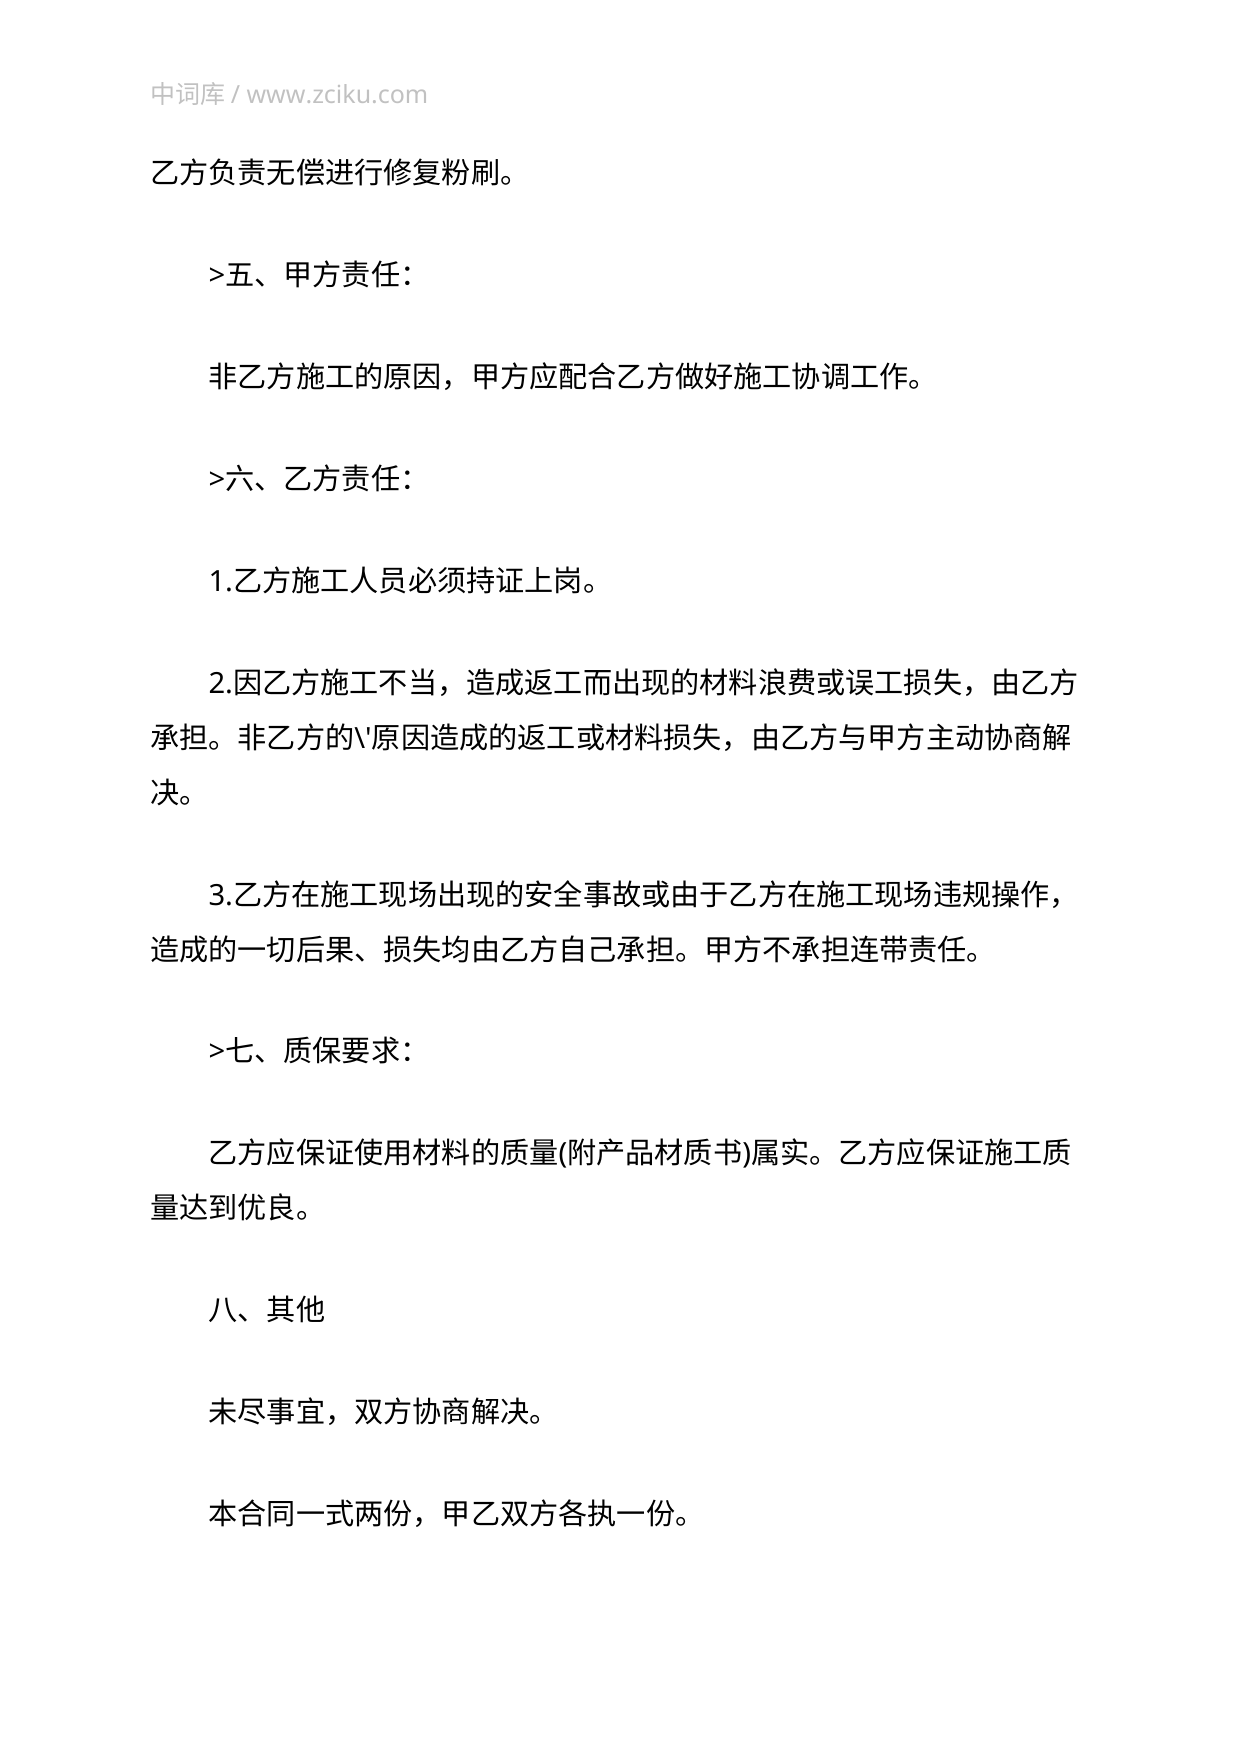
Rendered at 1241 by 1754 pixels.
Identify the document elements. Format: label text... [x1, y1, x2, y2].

text 八、其他 [150, 1287, 1090, 1329]
text >七、质保要求： [150, 1028, 1090, 1070]
text 非乙方施工的原因，甲方应配合乙方做好施工协调工作。 [150, 354, 1090, 396]
text 乙方应保证使用材料的质量(附产品材质书)属实。乙方应保证施工质量达到优良。 [150, 1130, 1090, 1227]
text 1.乙方施工人员必须持证上岗。 [150, 557, 1090, 600]
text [150, 150, 1090, 192]
text 本合同一式两份，甲乙双方各执一份。 [150, 1490, 1090, 1533]
text 3.乙方在施工现场出现的安全事故或由于乙方在施工现场违规操作，造成的一切后果、损失均由乙方自己承担。甲方不承担连带责任。 [150, 871, 1090, 968]
text >五、甲方责任： [150, 252, 1090, 294]
text 未尽事宜，双方协商解决。 [150, 1388, 1090, 1431]
text >六、乙方责任： [150, 456, 1090, 498]
text 2.因乙方施工不当，造成返工而出现的材料浪费或误工损失，由乙方承担。非乙方的\'原因造成的返工或材料损失，由乙方与甲方主动协商解决。 [150, 659, 1090, 812]
